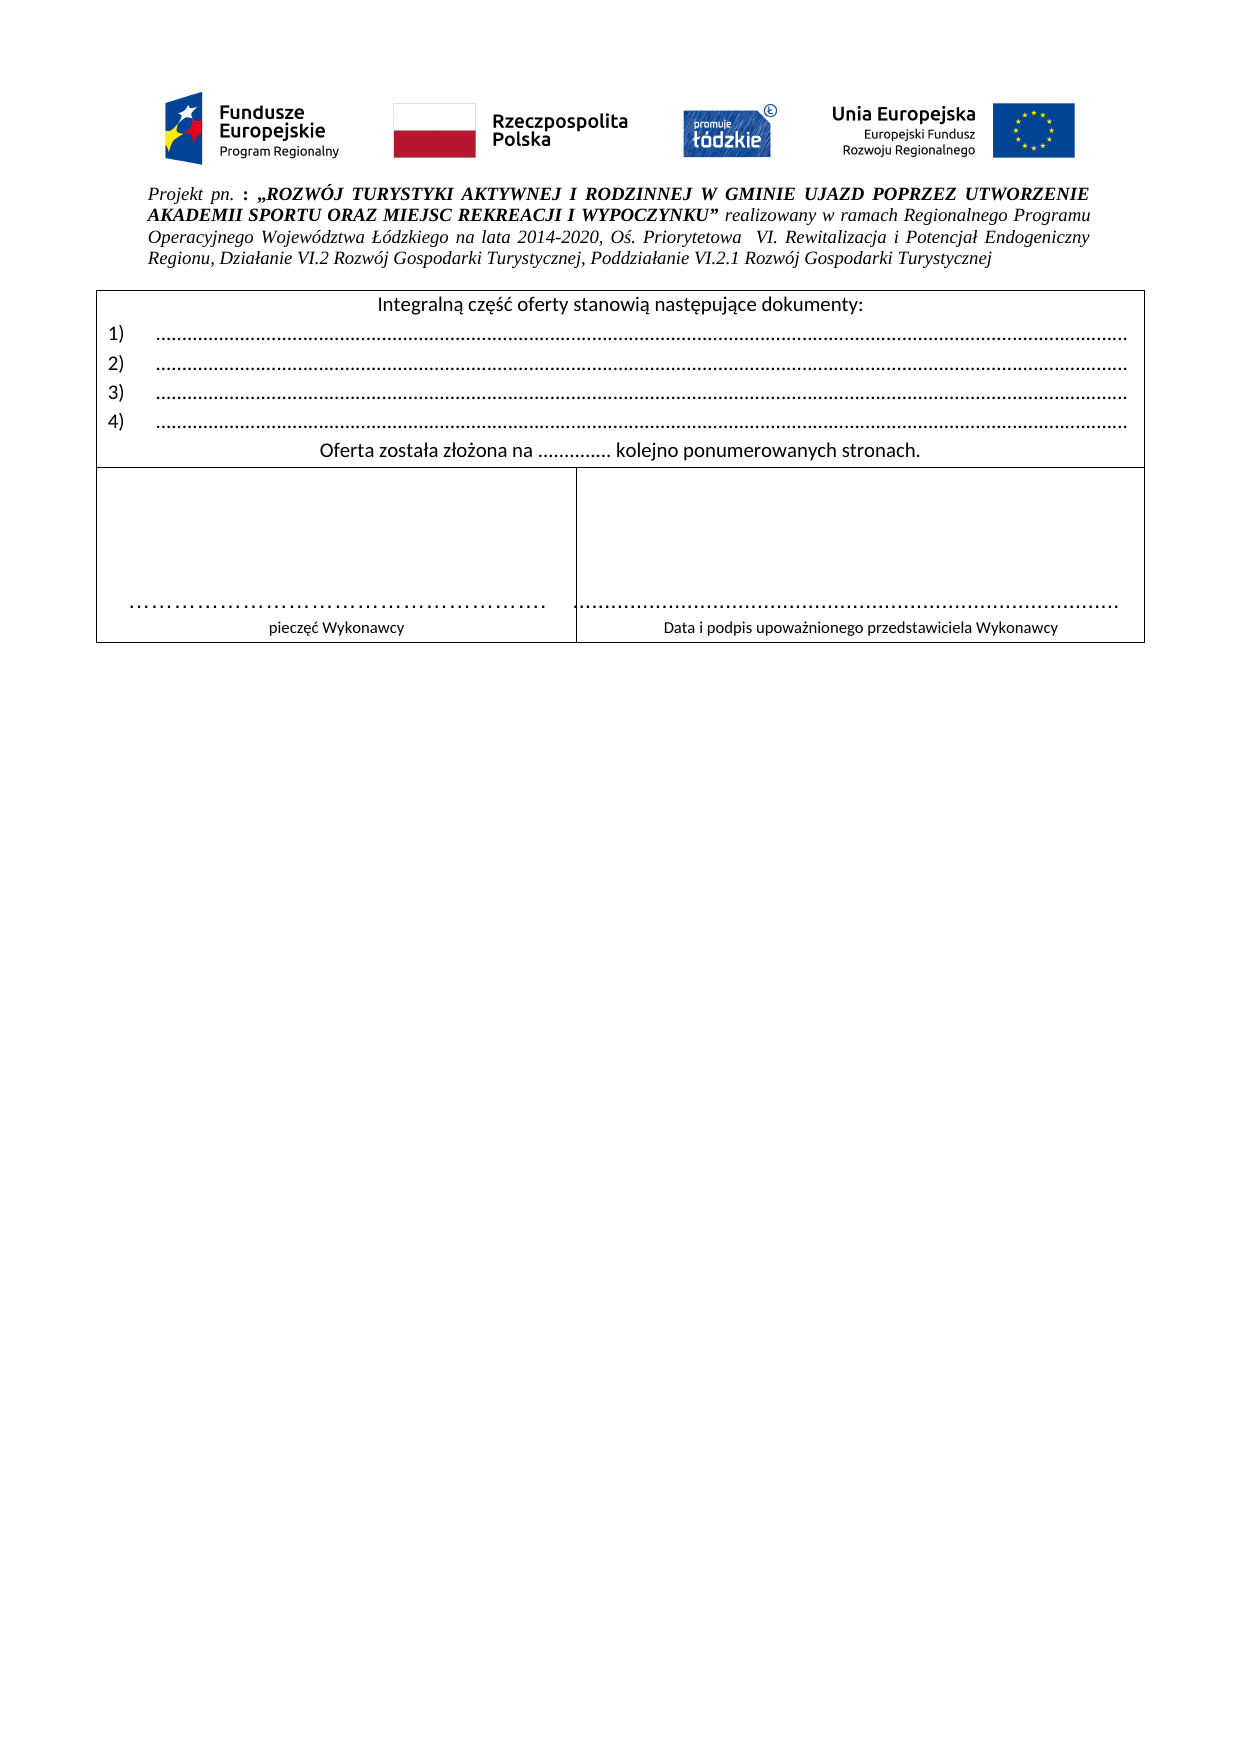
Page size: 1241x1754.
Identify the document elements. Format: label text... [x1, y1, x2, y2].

table_cell ...................................................................................... Data i podpis upoważnionego przedstawiciela Wykonawcy [577, 468, 1144, 642]
picture [147, 73, 1093, 183]
table_cell ………………………………………………. pieczęć Wykonawcy [97, 468, 576, 642]
